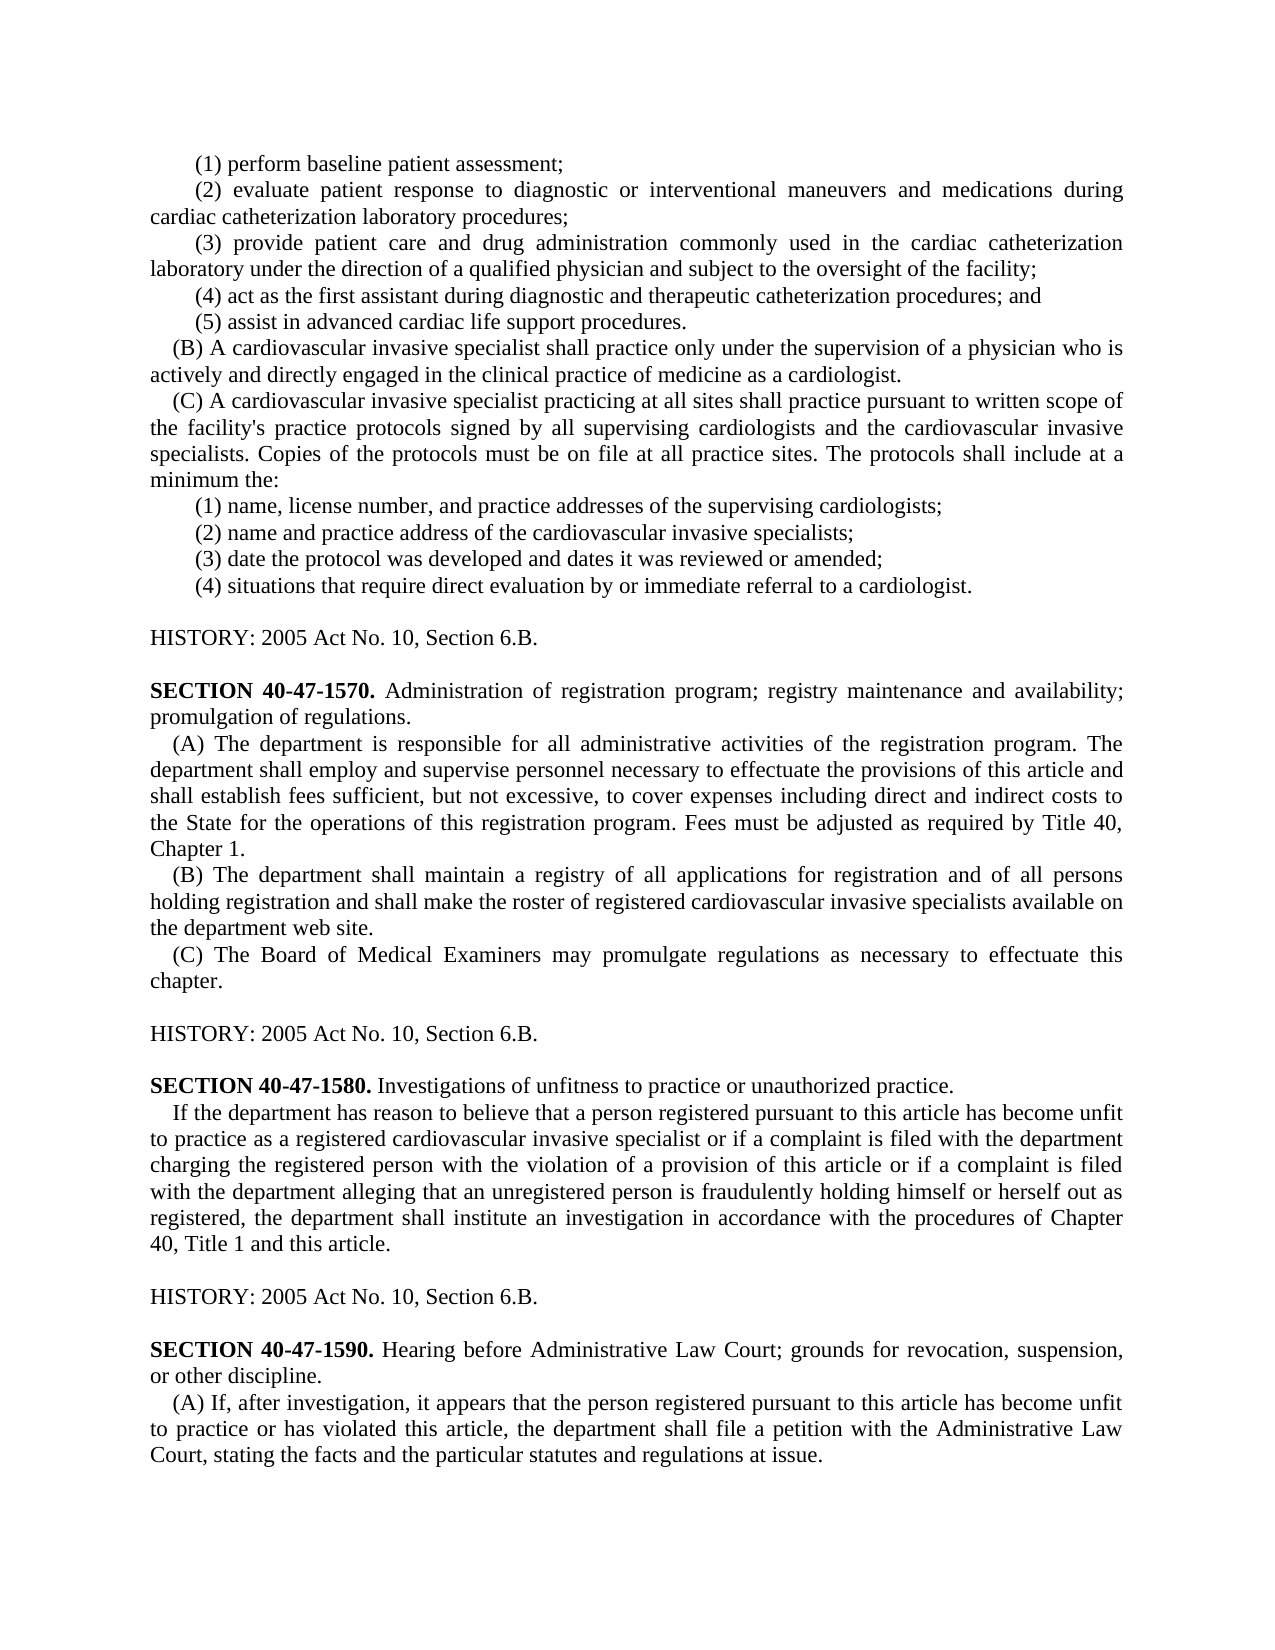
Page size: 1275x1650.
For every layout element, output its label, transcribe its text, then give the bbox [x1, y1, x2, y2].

text (4) act as the first assistant during diagnostic and therapeutic catheterization procedures; and [150, 282, 1125, 308]
text (C) A cardiovascular invasive specialist practicing at all sites shall practice pursuant to written scope of the facility's practice protocols signed by all supervising cardiologists and the cardiovascular invasive specialists. Copies of the protocols must be on file at all practice sites. The protocols shall include at a minimum the: [150, 387, 1125, 493]
text (4) situations that require direct evaluation by or immediate referral to a cardiologist. [150, 572, 1125, 598]
text SECTION 40-47-1590. Hearing before Administrative Law Court; grounds for revocation, suspension, or other discipline. [150, 1336, 1125, 1389]
text (A) If, after investigation, it appears that the person registered pursuant to this article has become unfit to practice or has violated this article, the department shall file a petition with the Administrative Law Court, stating the facts and the particular statutes and regulations at issue. [150, 1389, 1125, 1468]
text (2) name and practice address of the cardiovascular invasive specialists; [150, 519, 1125, 545]
text (5) assist in advanced cardiac life support procedures. [150, 308, 1125, 334]
text HISTORY: 2005 Act No. 10, Section 6.B. [150, 624, 1125, 651]
text If the department has reason to believe that a person registered pursuant to this article has become unfit to practice as a registered cardiovascular invasive specialist or if a complaint is filed with the department charging the registered person with the violation of a provision of this article or if a complaint is filed with the department alleging that an unregistered person is fraudulently holding himself or herself out as registered, the department shall institute an investigation in accordance with the procedures of Chapter 40, Title 1 and this article. [150, 1099, 1125, 1257]
text (2) evaluate patient response to diagnostic or interventional maneuvers and medications during cardiac catheterization laboratory procedures; [150, 176, 1125, 229]
text (C) The Board of Medical Examiners may promulgate regulations as necessary to effectuate this chapter. [150, 941, 1125, 993]
text (B) The department shall maintain a registry of all applications for registration and of all persons holding registration and shall make the roster of registered cardiovascular invasive specialists available on the department web site. [150, 862, 1125, 941]
text HISTORY: 2005 Act No. 10, Section 6.B. [150, 1020, 1125, 1046]
text SECTION 40-47-1580. Investigations of unfitness to practice or unauthorized practice. [150, 1072, 1125, 1099]
text (3) date the protocol was developed and dates it was reviewed or amended; [150, 545, 1125, 572]
text (3) provide patient care and drug administration commonly used in the cardiac catheterization laboratory under the direction of a qualified physician and subject to the oversight of the facility; [150, 229, 1125, 282]
text (B) A cardiovascular invasive specialist shall practice only under the supervision of a physician who is actively and directly engaged in the clinical practice of medicine as a cardiologist. [150, 334, 1125, 387]
text (1) name, license number, and practice addresses of the supervising cardiologists; [150, 493, 1125, 519]
text HISTORY: 2005 Act No. 10, Section 6.B. [150, 1283, 1125, 1309]
text (1) perform baseline patient assessment; [150, 150, 1125, 176]
text (A) The department is responsible for all administrative activities of the registration program. The department shall employ and supervise personnel necessary to effectuate the provisions of this article and shall establish fees sufficient, but not excessive, to cover expenses including direct and indirect costs to the State for the operations of this registration program. Fees must be adjusted as required by Title 40, Chapter 1. [150, 730, 1125, 862]
text SECTION 40-47-1570. Administration of registration program; registry maintenance and availability; promulgation of regulations. [150, 677, 1125, 730]
